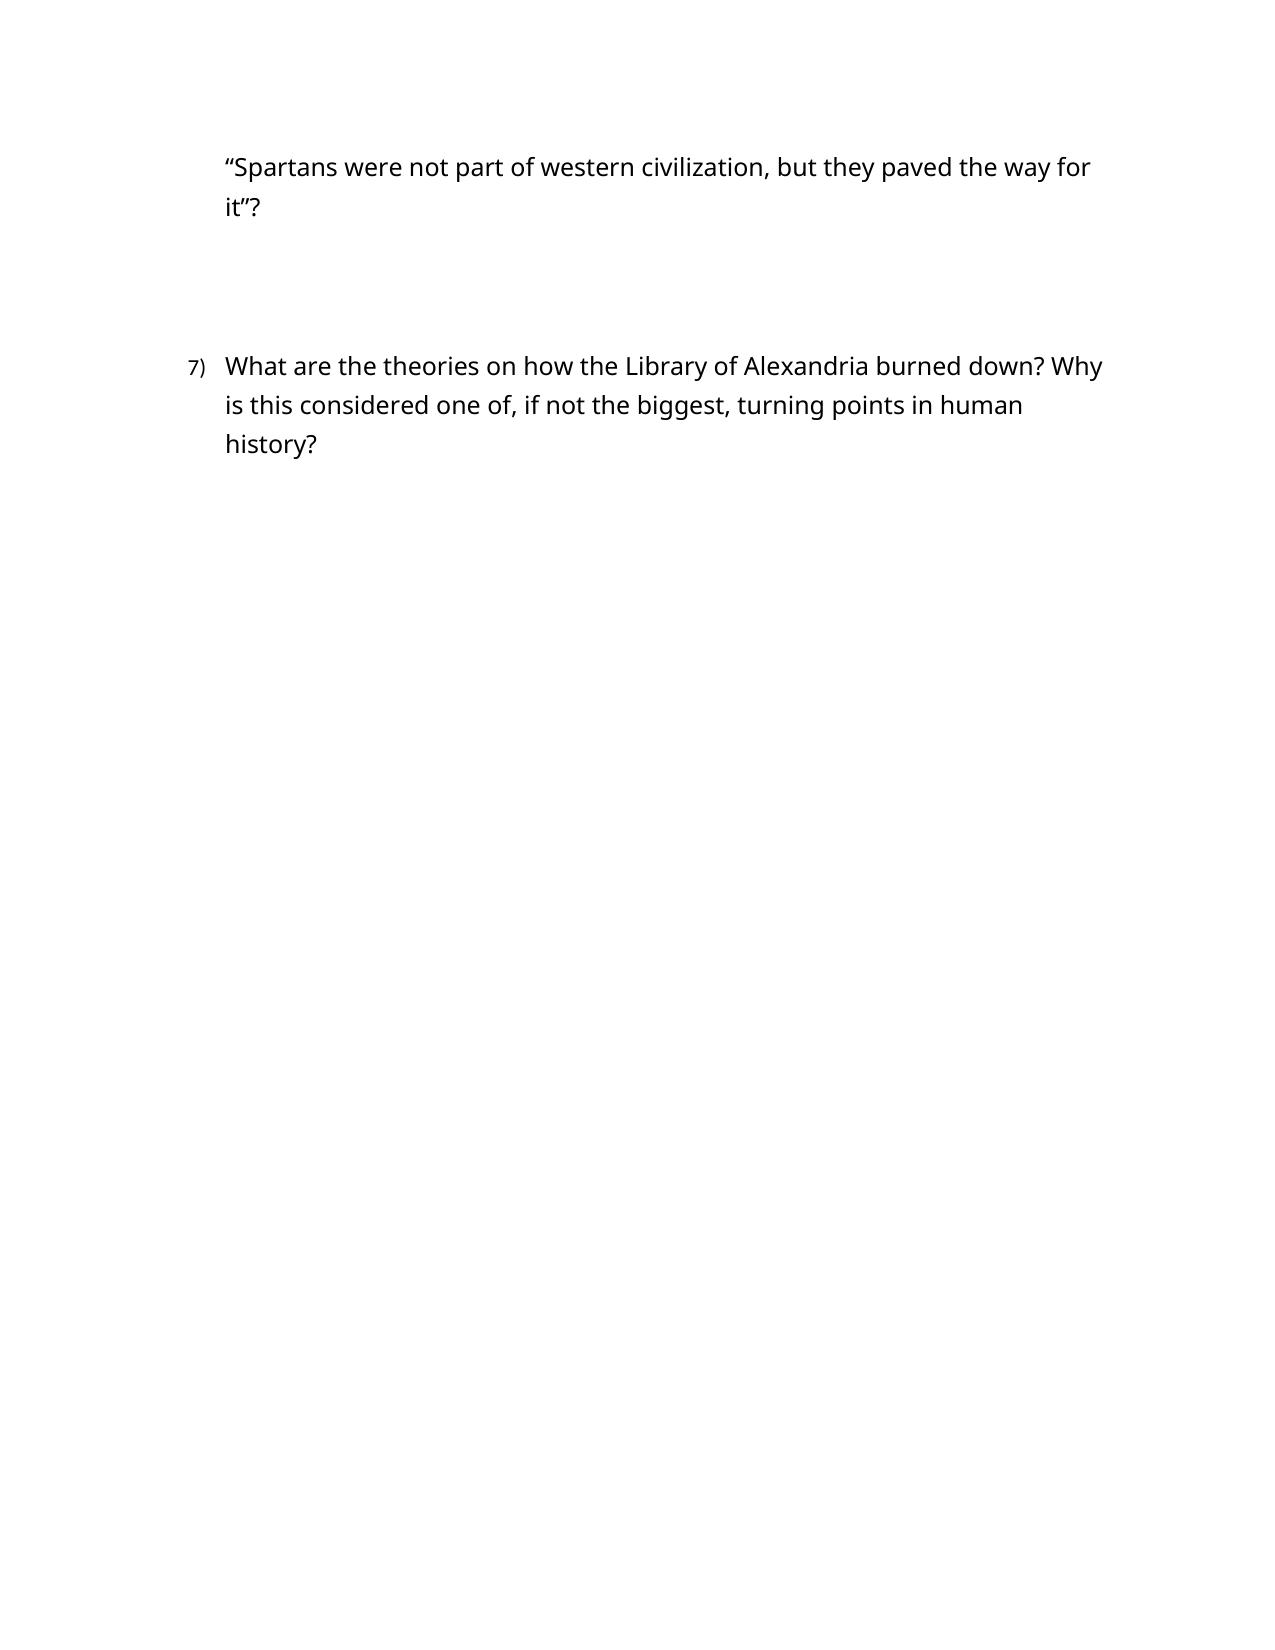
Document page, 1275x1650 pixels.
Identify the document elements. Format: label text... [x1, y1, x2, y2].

list What are the theories on how the Library of Alexandria burned down? Why is this considered one of, if not the biggest, turning points in human history? [187, 348, 1125, 493]
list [187, 150, 1125, 223]
